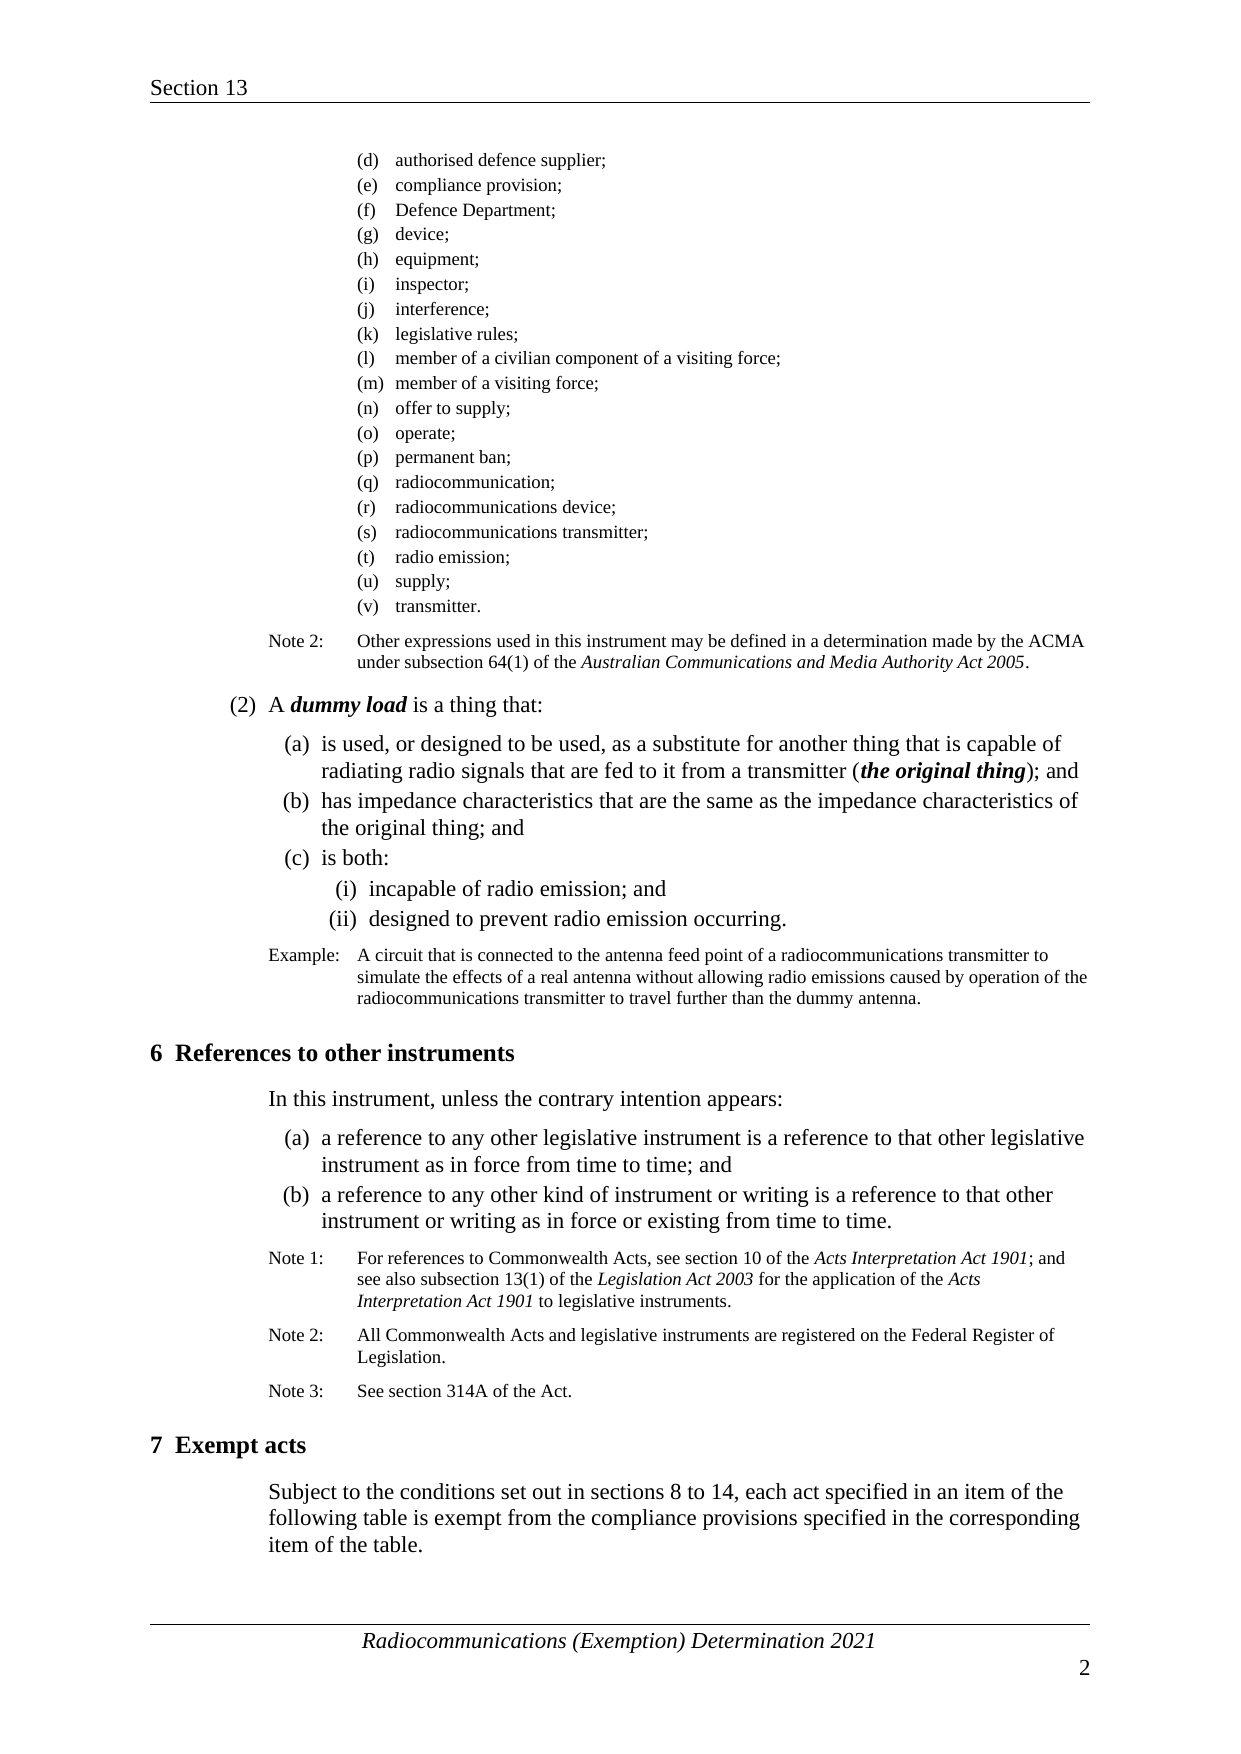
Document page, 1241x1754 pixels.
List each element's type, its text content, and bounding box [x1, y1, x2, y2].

text 6 References to other instruments [150, 1038, 1090, 1067]
text Subject to the conditions set out in sections 8 to 14, each act specified in an item of the following table is exempt from the compliance provisions specified in the corresponding item of the table. [150, 1478, 1090, 1557]
text (i) inspector; [357, 274, 1090, 294]
text (b) a reference to any other kind of instrument or writing is a reference to that other instrument or writing as in force or existing from time to time. [150, 1181, 1090, 1234]
text (l) member of a civilian component of a visiting force; [357, 348, 1090, 369]
text (q) radiocommunication; [357, 472, 1090, 493]
text (g) device; [357, 224, 1090, 245]
text (f) Defence Department; [357, 199, 1090, 220]
text Note 2: Other expressions used in this instrument may be defined in a determination made by the ACMA under subsection 64(1) of the Australian Communications and Media Authority Act 2005. [268, 629, 1090, 673]
text (a) is used, or designed to be used, as a substitute for another thing that is capable of radiating radio signals that are fed to it from a transmitter (the original thing); and [150, 730, 1090, 783]
text (i) incapable of radio emission; and [150, 874, 1090, 901]
text (n) offer to supply; [357, 398, 1090, 418]
text (ii) designed to prevent radio emission occurring. [150, 905, 1090, 931]
text (s) radiocommunications transmitter; [357, 522, 1090, 542]
text (2) A dummy load is a thing that: [150, 691, 1090, 718]
text In this instrument, unless the contrary intention appears: [150, 1086, 1090, 1112]
text Note 2: All Commonwealth Acts and legislative instruments are registered on the Federal Register of Legislation. [268, 1324, 1090, 1367]
text (v) transmitter. [357, 596, 1090, 617]
text (j) interference; [357, 299, 1090, 319]
text Example: A circuit that is connected to the antenna feed point of a radiocommunications transmitter to simulate the effects of a real antenna without allowing radio emissions caused by operation of the radiocommunications transmitter to travel further than the dummy antenna. [268, 944, 1090, 1009]
text (o) operate; [357, 423, 1090, 443]
text 7 Exempt acts [150, 1431, 1090, 1459]
text (k) legislative rules; [357, 323, 1090, 344]
text Note 1: For references to Commonwealth Acts, see section 10 of the Acts Interpretation Act 1901; and see also subsection 13(1) of the Legislation Act 2003 for the application of the Acts Interpretation Act 1901 to legislative instruments. [268, 1247, 1090, 1311]
text (h) equipment; [357, 249, 1090, 270]
text (d) authorised defence supplier; [357, 150, 1090, 171]
text (t) radio emission; [357, 547, 1090, 567]
text (u) supply; [357, 571, 1090, 592]
text (c) is both: [150, 844, 1090, 870]
text (p) permanent ban; [357, 447, 1090, 468]
text (r) radiocommunications device; [357, 497, 1090, 518]
text (b) has impedance characteristics that are the same as the impedance characteristics of the original thing; and [150, 787, 1090, 840]
text (m) member of a visiting force; [357, 373, 1090, 394]
text (a) a reference to any other legislative instrument is a reference to that other legislative instrument as in force from time to time; and [150, 1124, 1090, 1177]
text (e) compliance provision; [357, 175, 1090, 195]
text Note 3: See section 314A of the Act. [268, 1380, 1090, 1401]
